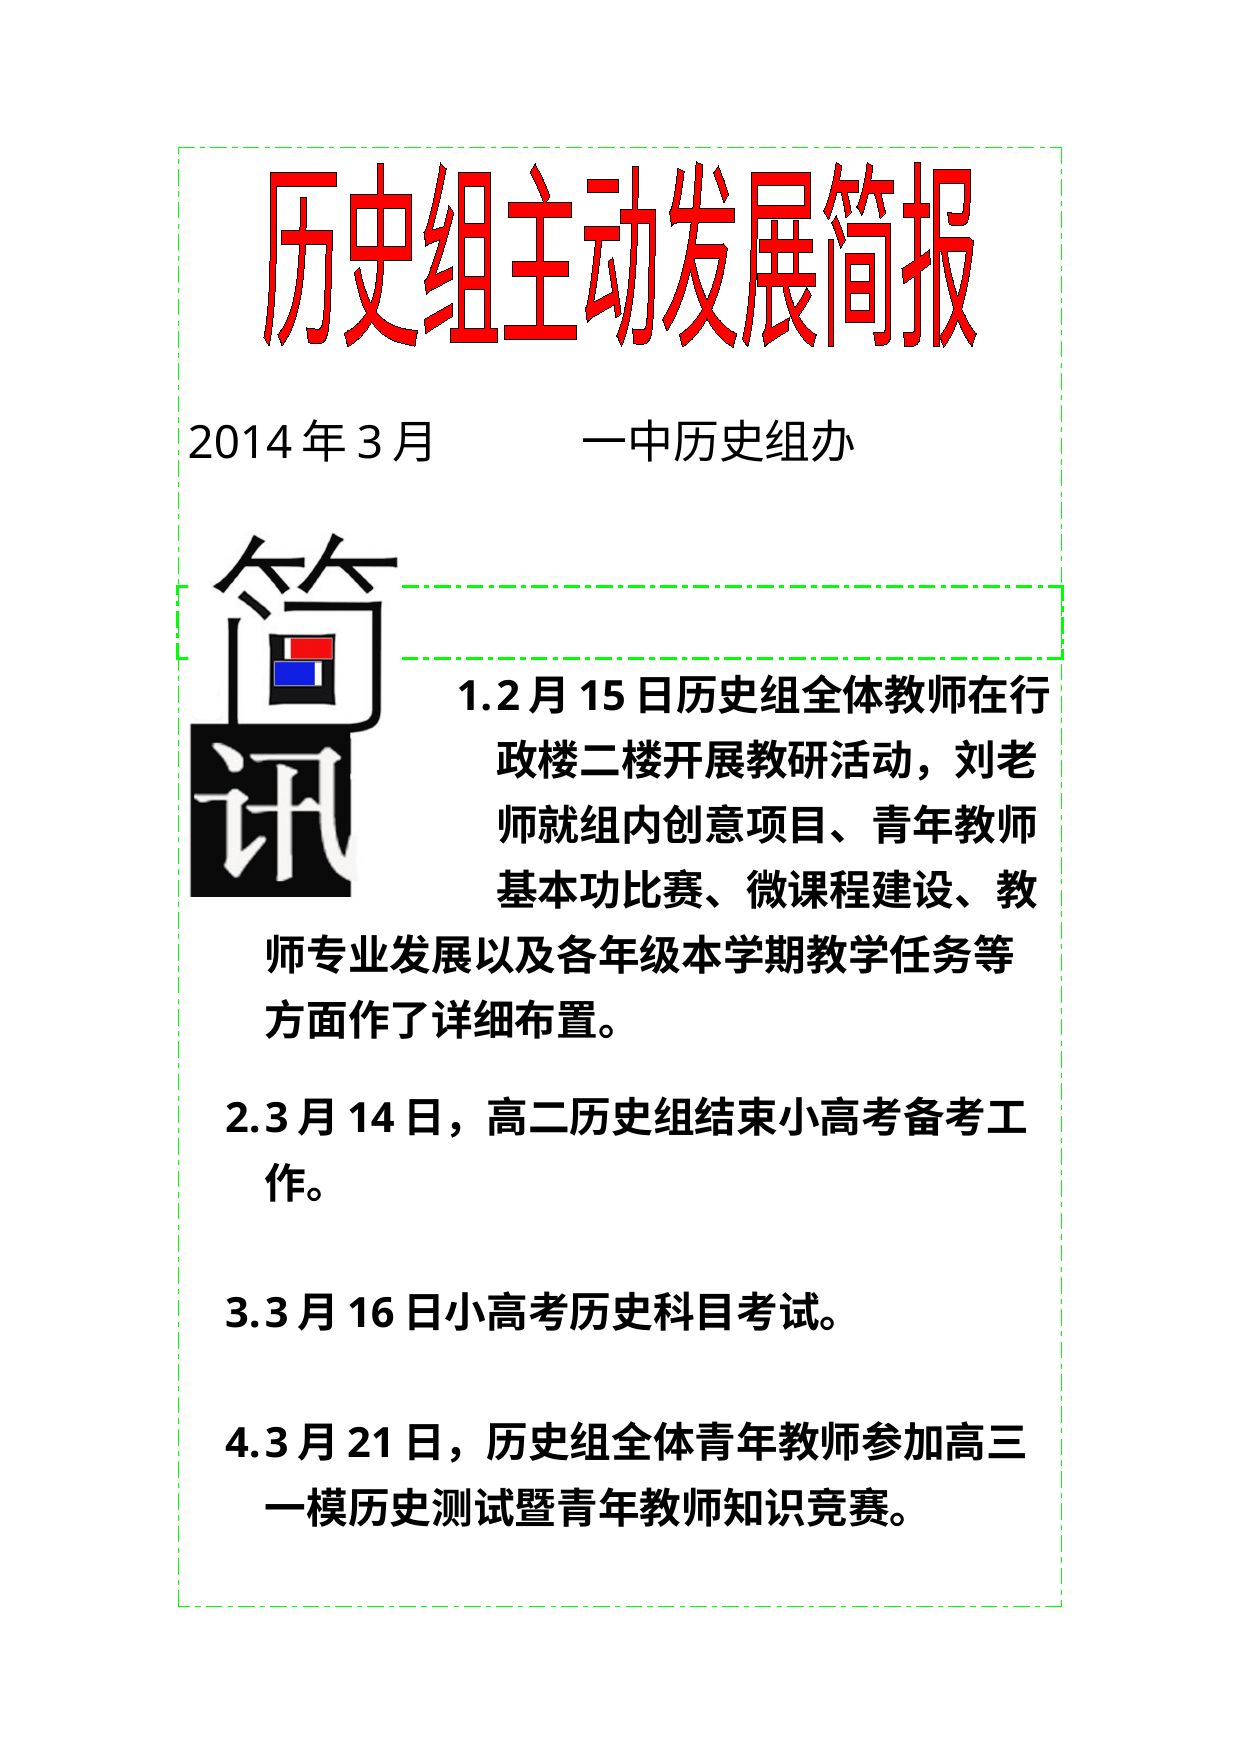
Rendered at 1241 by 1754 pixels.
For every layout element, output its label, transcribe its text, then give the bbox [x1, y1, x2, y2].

list 3月21日，历史组全体青年教师参加高三一模历史测试暨青年教师知识竞赛。 [225, 1407, 1053, 1537]
list 3月16日小高考历史科目考试。 [225, 1277, 1053, 1342]
picture [187, 528, 400, 896]
text 2014年3月 一中历史组办 [187, 389, 1053, 487]
list 3月14日，高二历史组结束小高考备考工作。 [225, 1082, 1053, 1212]
list 2月15日历史组全体教师在行政楼二楼开展教研活动，刘老师就组内创意项目、青年教师基本功比赛、微课程建设、教师专业发展以及各年级本学期教学任务等方面作了详细布置。 [225, 660, 1053, 1050]
